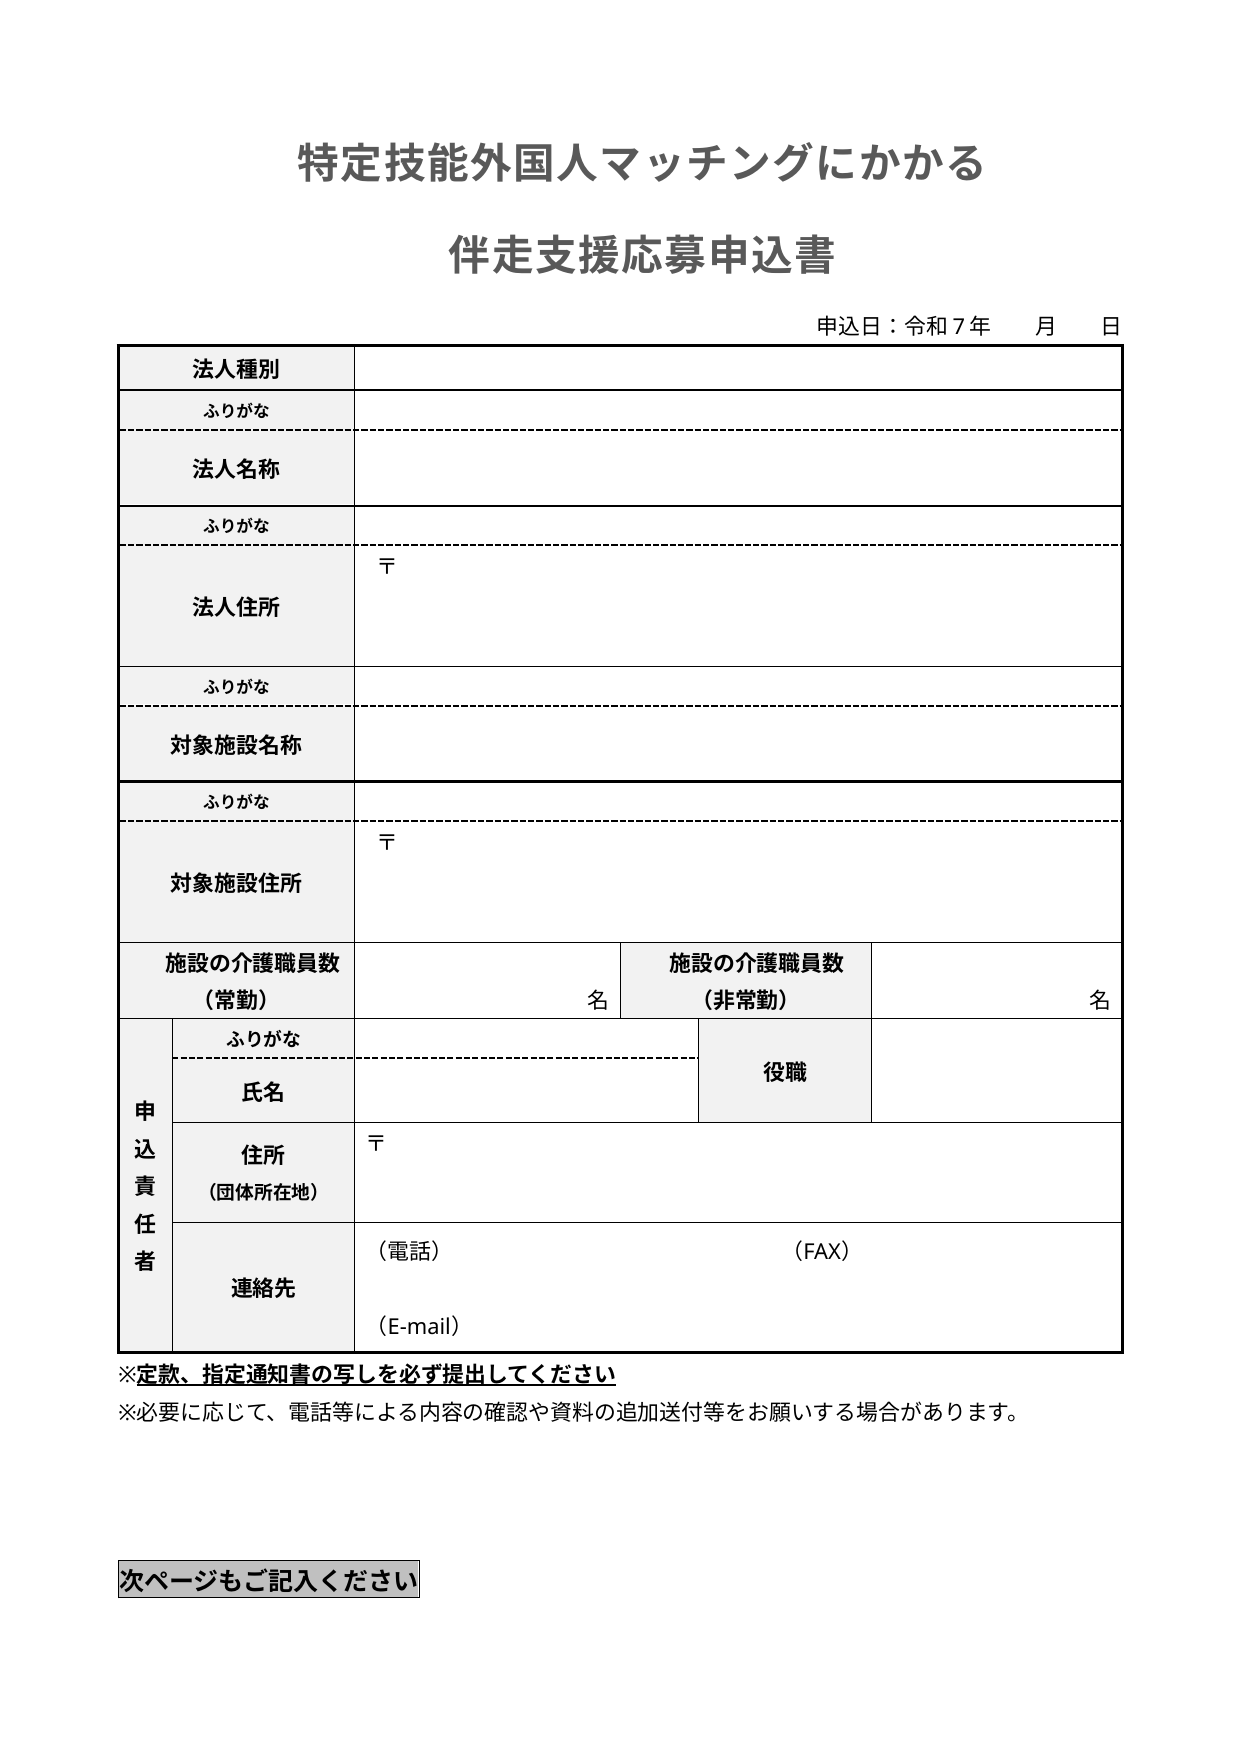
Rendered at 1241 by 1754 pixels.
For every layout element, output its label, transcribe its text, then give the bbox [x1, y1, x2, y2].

table_cell [872, 1019, 1121, 1122]
table_cell [355, 1057, 698, 1122]
table_cell 施設の介護職員数 （非常勤） [621, 943, 871, 1018]
text ※定款、指定通知書の写しを必ず提出してください [118, 1354, 1122, 1392]
table_cell 名 [355, 943, 620, 1018]
table_cell [355, 783, 1121, 820]
table_cell 対象施設名称 [120, 705, 354, 780]
table_cell [355, 507, 1121, 544]
subtitle 特定技能外国人マッチングにかかる [118, 123, 1122, 198]
table_cell [355, 667, 1121, 704]
table_cell ふりがな [120, 667, 354, 704]
table_cell [355, 391, 1121, 429]
table_cell 氏名 [173, 1057, 354, 1122]
table_cell [355, 705, 1121, 780]
table_cell 申込 責任者 [120, 1019, 172, 1351]
table_header [355, 347, 1121, 389]
table_cell [355, 429, 1121, 504]
subtitle 伴走支援応募申込書 [118, 214, 1122, 289]
table_cell ふりがな [120, 783, 354, 820]
table_cell 〒 [355, 544, 1121, 666]
text 申込日：令和7年 月 日 [118, 306, 1122, 344]
table_cell [355, 1019, 698, 1057]
table_cell ふりがな [120, 391, 354, 429]
table_cell 名 [872, 943, 1121, 1018]
table_cell ふりがな [120, 507, 354, 544]
table_cell 法人住所 [120, 544, 354, 666]
table_cell 住所 （団体所在地） [173, 1123, 354, 1222]
text 次ページもご記入ください [118, 1542, 1122, 1617]
table_cell 施設の介護職員数 （常勤） [120, 943, 354, 1018]
text ※必要に応じて、電話等による内容の確認や資料の追加送付等をお願いする場合があります。 [118, 1392, 1122, 1429]
table_cell 役職 [699, 1019, 871, 1122]
table_cell （電話） （FAX） （E-mail） [355, 1223, 1121, 1351]
table_cell 〒 [355, 820, 1121, 942]
table_cell 対象施設住所 [120, 820, 354, 942]
table_cell 連絡先 [173, 1223, 354, 1351]
table_header 法人種別 [120, 347, 354, 389]
table_cell 法人名称 [120, 429, 354, 504]
table_cell ふりがな [173, 1019, 354, 1057]
table_cell 〒 [355, 1123, 1121, 1222]
